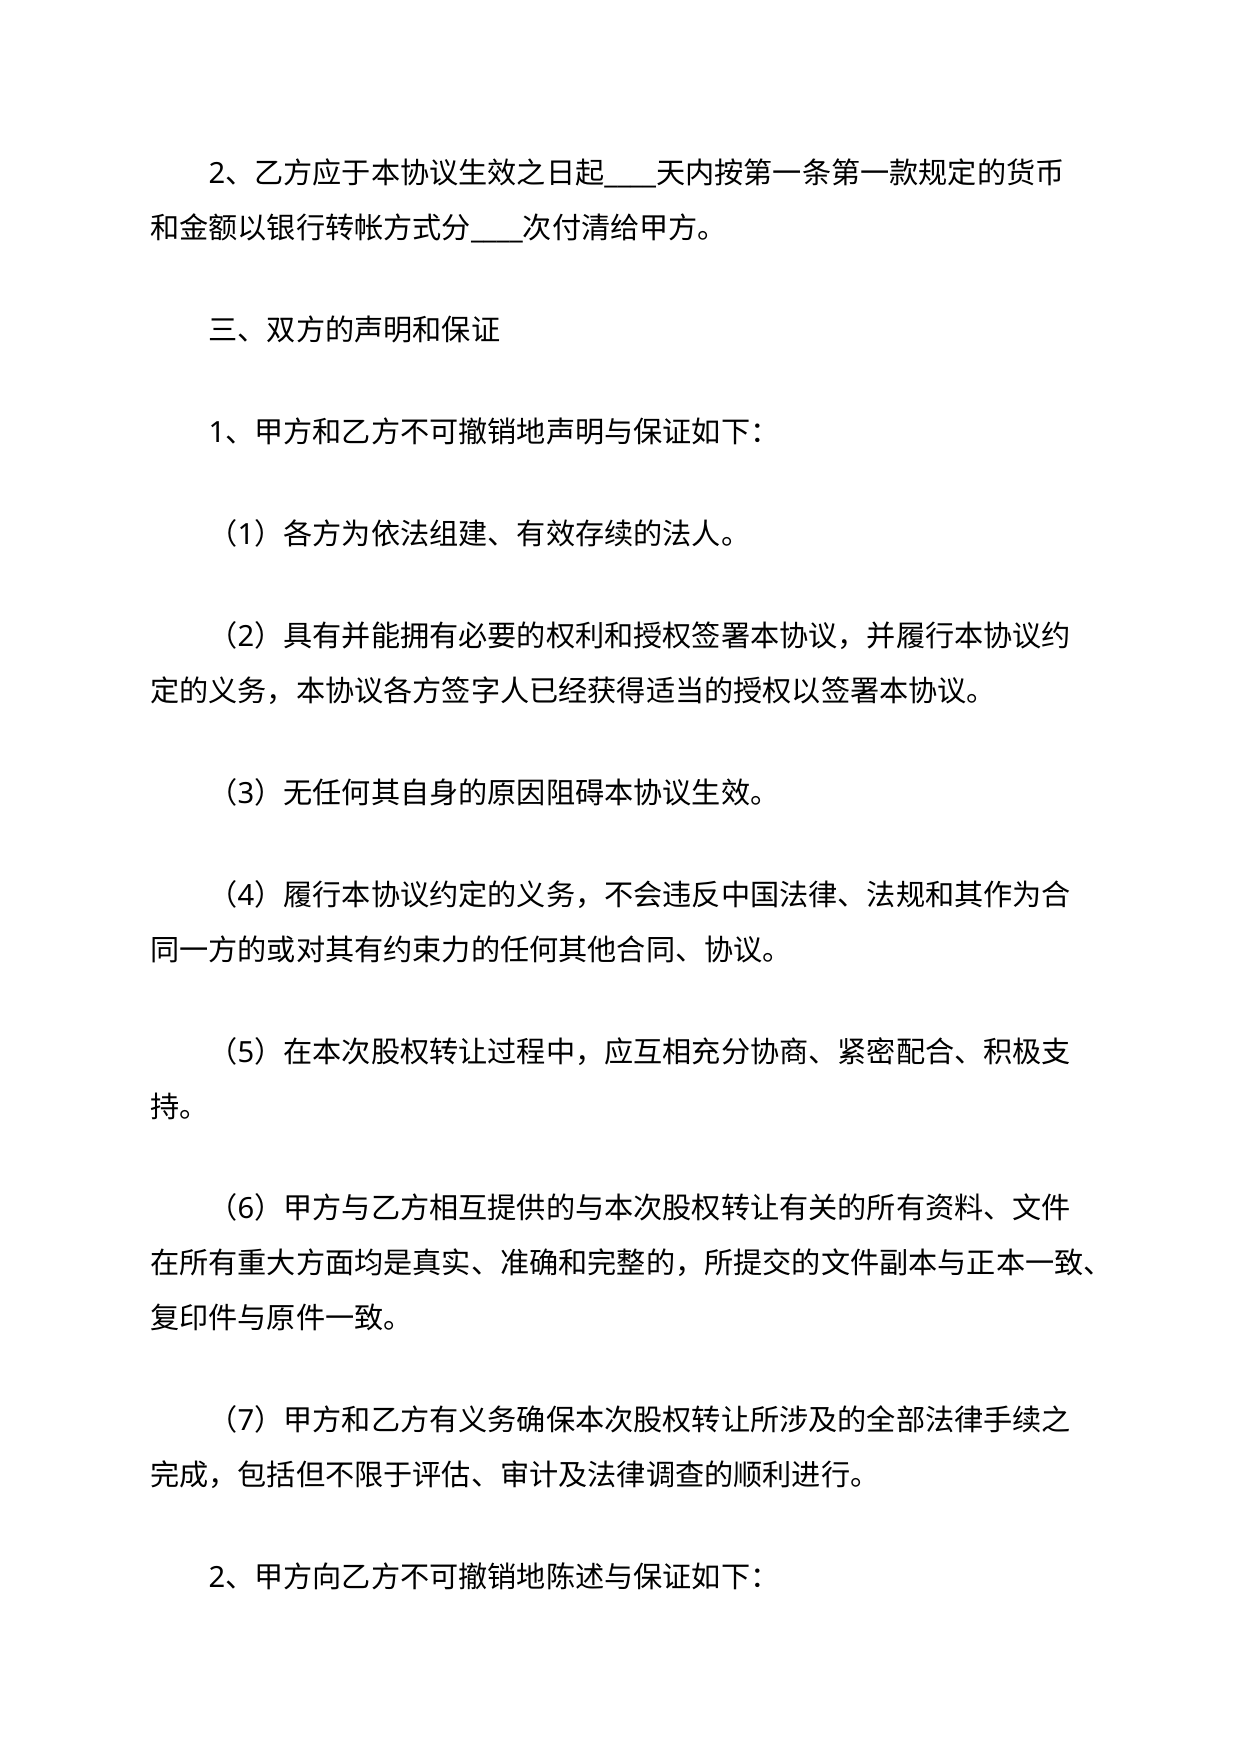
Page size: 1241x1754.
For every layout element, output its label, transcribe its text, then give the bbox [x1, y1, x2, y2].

text （6）甲方与乙方相互提供的与本次股权转让有关的所有资料、文件在所有重大方面均是真实、准确和完整的，所提交的文件副本与正本一致、复印件与原件一致。 [150, 1185, 1090, 1337]
text （4）履行本协议约定的义务，不会违反中国法律、法规和其作为合同一方的或对其有约束力的任何其他合同、协议。 [150, 871, 1090, 969]
text 三、双方的声明和保证 [150, 307, 1090, 349]
text 2、乙方应于本协议生效之日起____天内按第一条第一款规定的货币和金额以银行转帐方式分____次付清给甲方。 [150, 150, 1090, 247]
text （7）甲方和乙方有义务确保本次股权转让所涉及的全部法律手续之完成，包括但不限于评估、审计及法律调查的顺利进行。 [150, 1397, 1090, 1494]
text （2）具有并能拥有必要的权利和授权签署本协议，并履行本协议约定的义务，本协议各方签字人已经获得适当的授权以签署本协议。 [150, 613, 1090, 710]
text 2、甲方向乙方不可撤销地陈述与保证如下： [150, 1553, 1090, 1596]
text （5）在本次股权转让过程中，应互相充分协商、紧密配合、积极支持。 [150, 1028, 1090, 1126]
text 1、甲方和乙方不可撤销地声明与保证如下： [150, 409, 1090, 451]
text （1）各方为依法组建、有效存续的法人。 [150, 511, 1090, 553]
text （3）无任何其自身的原因阻碍本协议生效。 [150, 769, 1090, 812]
